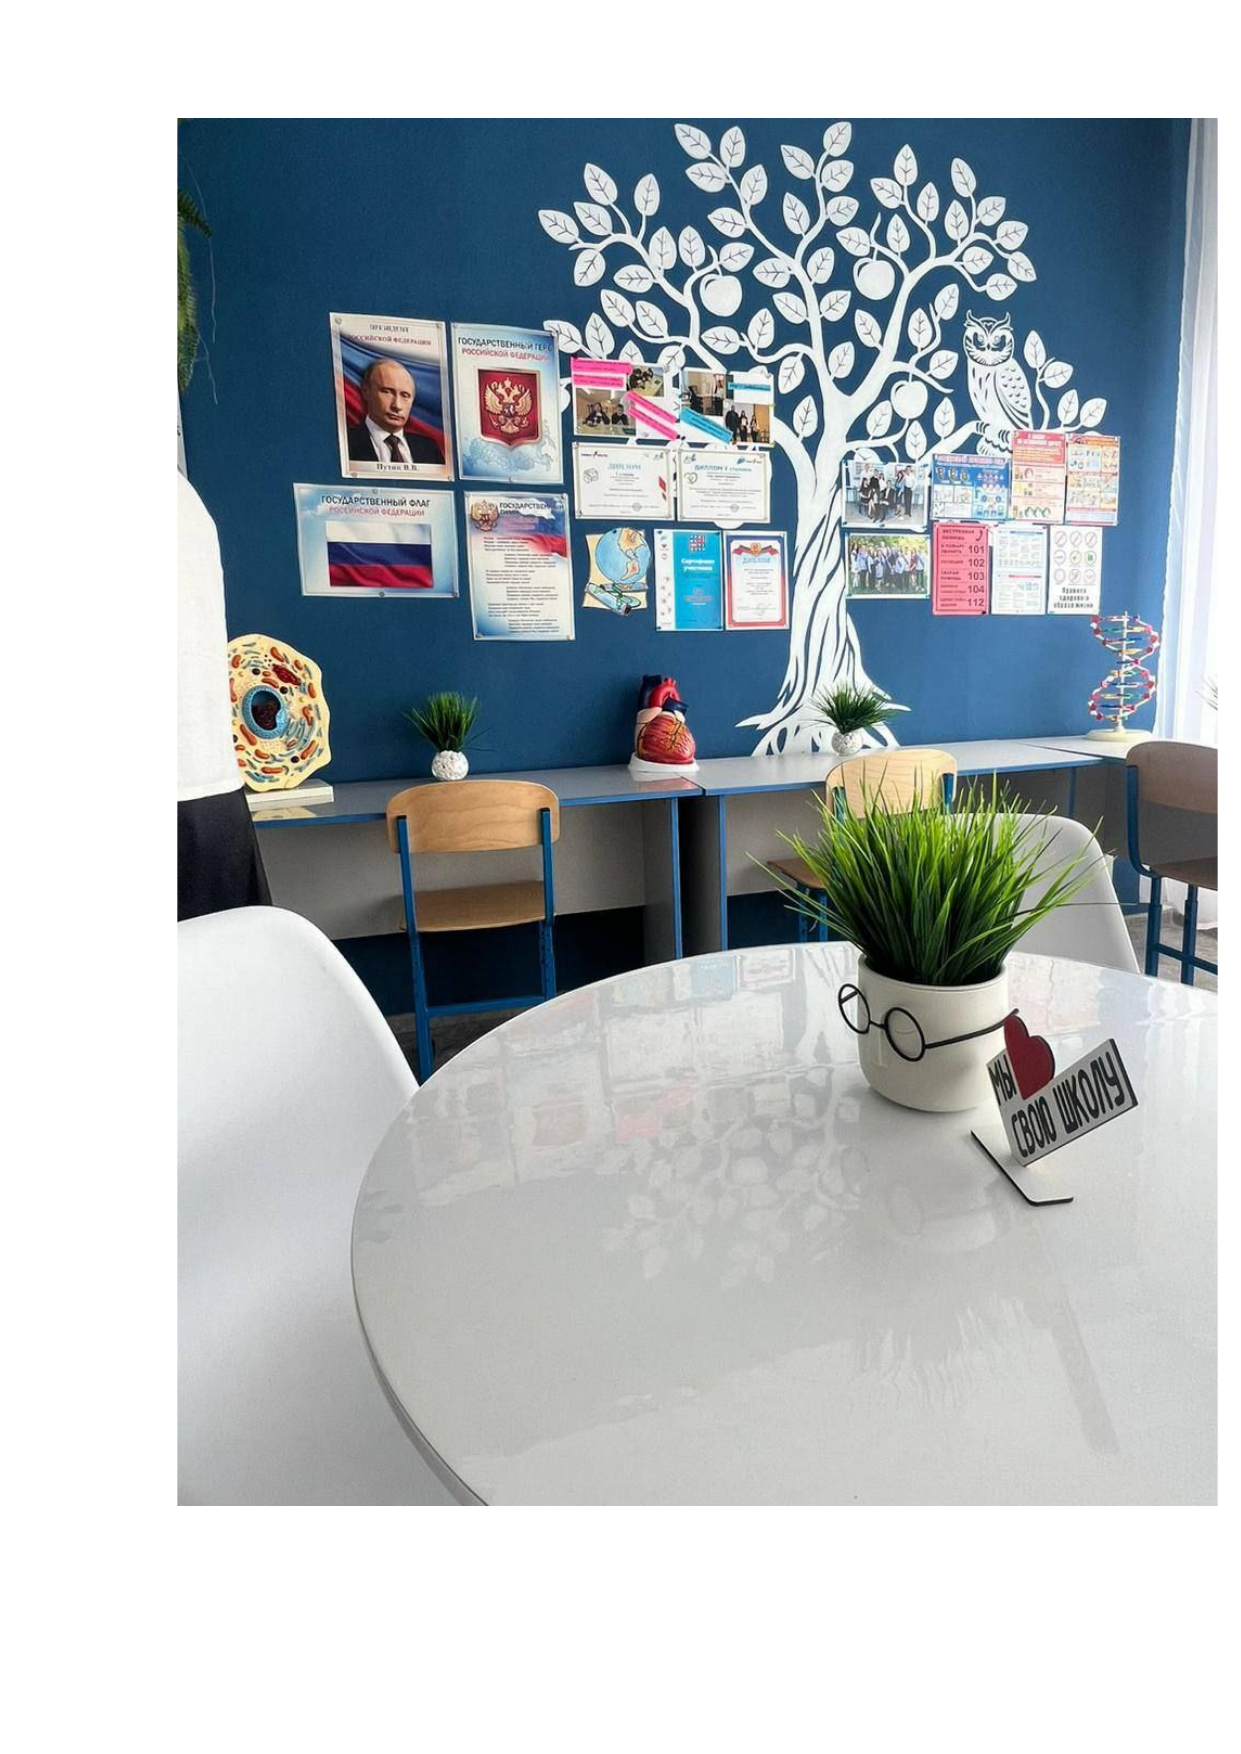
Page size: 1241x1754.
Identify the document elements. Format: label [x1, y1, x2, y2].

picture [177, 118, 1218, 1506]
